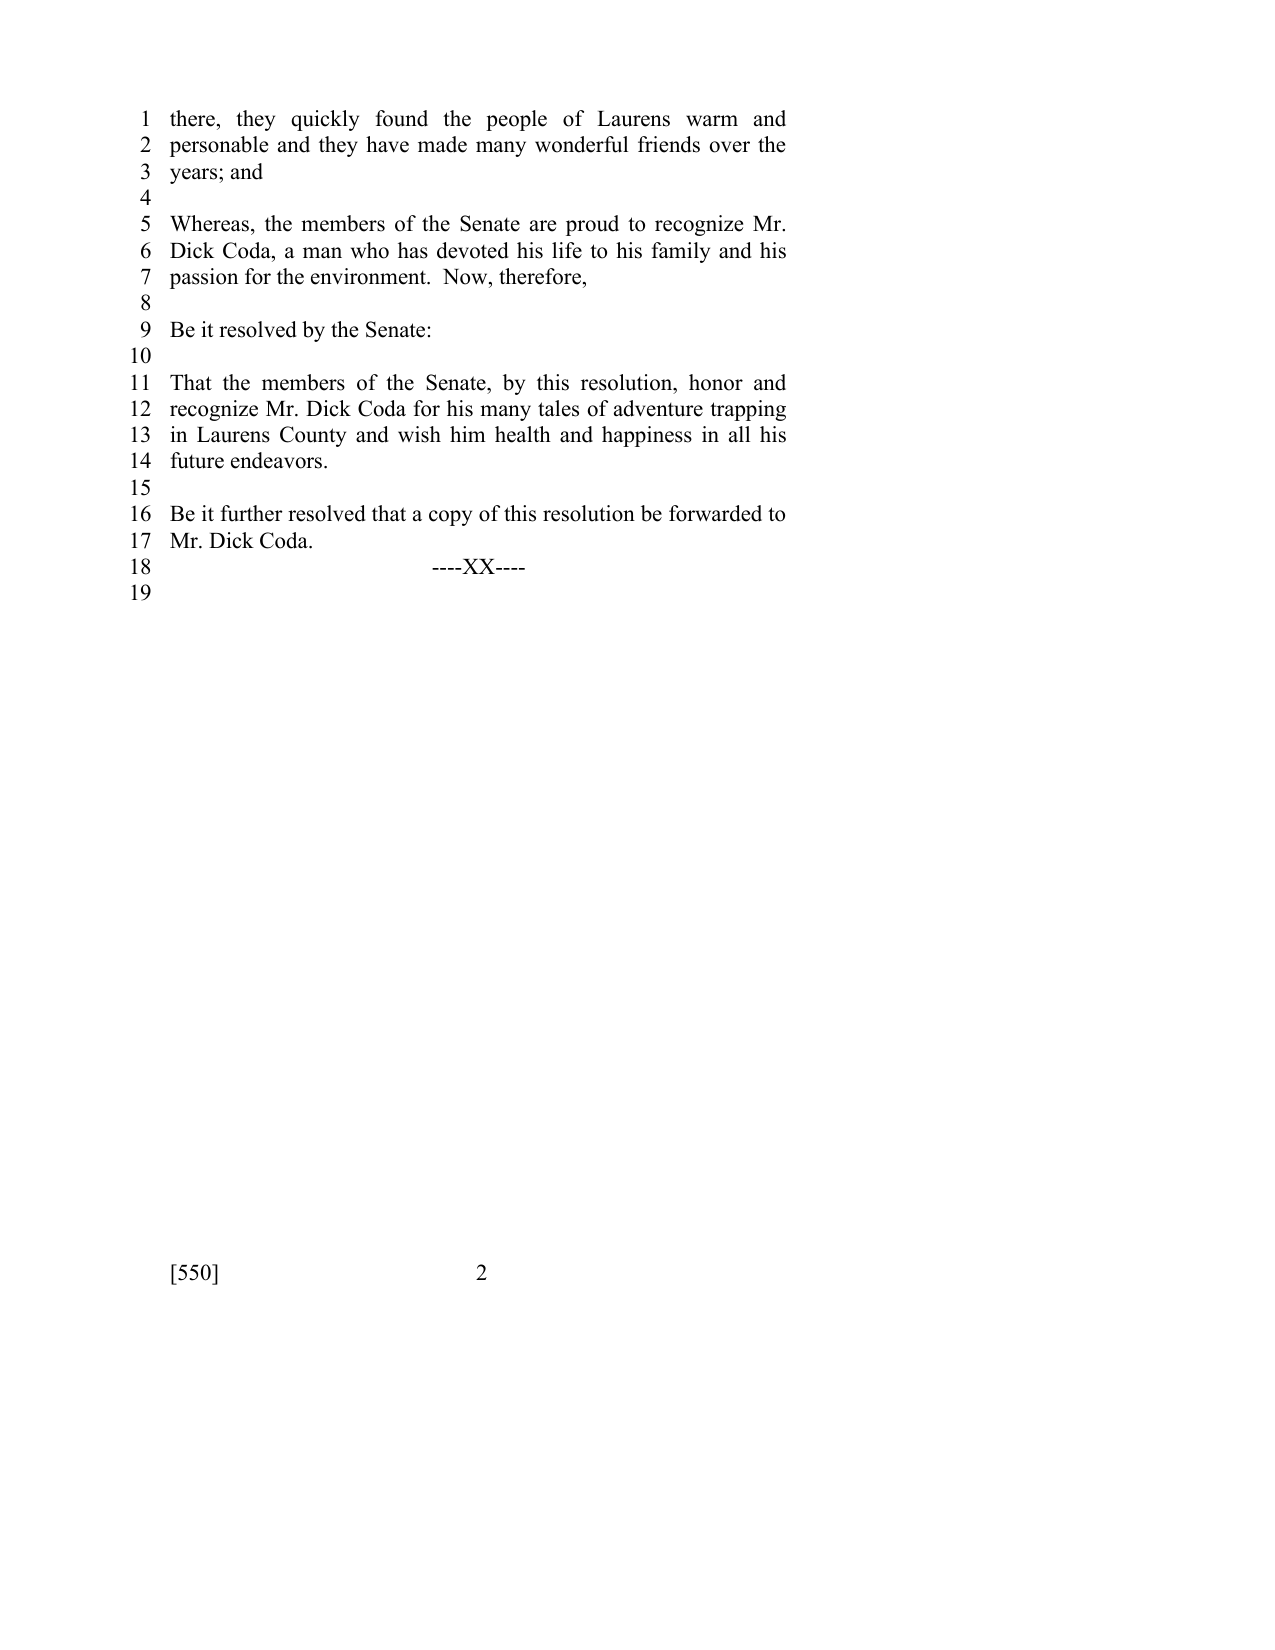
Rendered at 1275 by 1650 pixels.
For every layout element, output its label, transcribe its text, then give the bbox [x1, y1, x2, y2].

text Be it further resolved that a copy of this resolution be forwarded to Mr. Dick Coda. [169, 500, 787, 553]
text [169, 105, 787, 184]
text That the members of the Senate, by this resolution, honor and recognize Mr. Dick Coda for his many tales of adventure trapping in Laurens County and wish him health and happiness in all his future endeavors. [169, 368, 787, 474]
text Be it resolved by the Senate: [169, 316, 787, 342]
text ----XX---- [169, 553, 787, 579]
text Whereas, the members of the Senate are proud to recognize Mr. Dick Coda, a man who has devoted his life to his family and his passion for the environment. Now, therefore, [169, 210, 787, 289]
